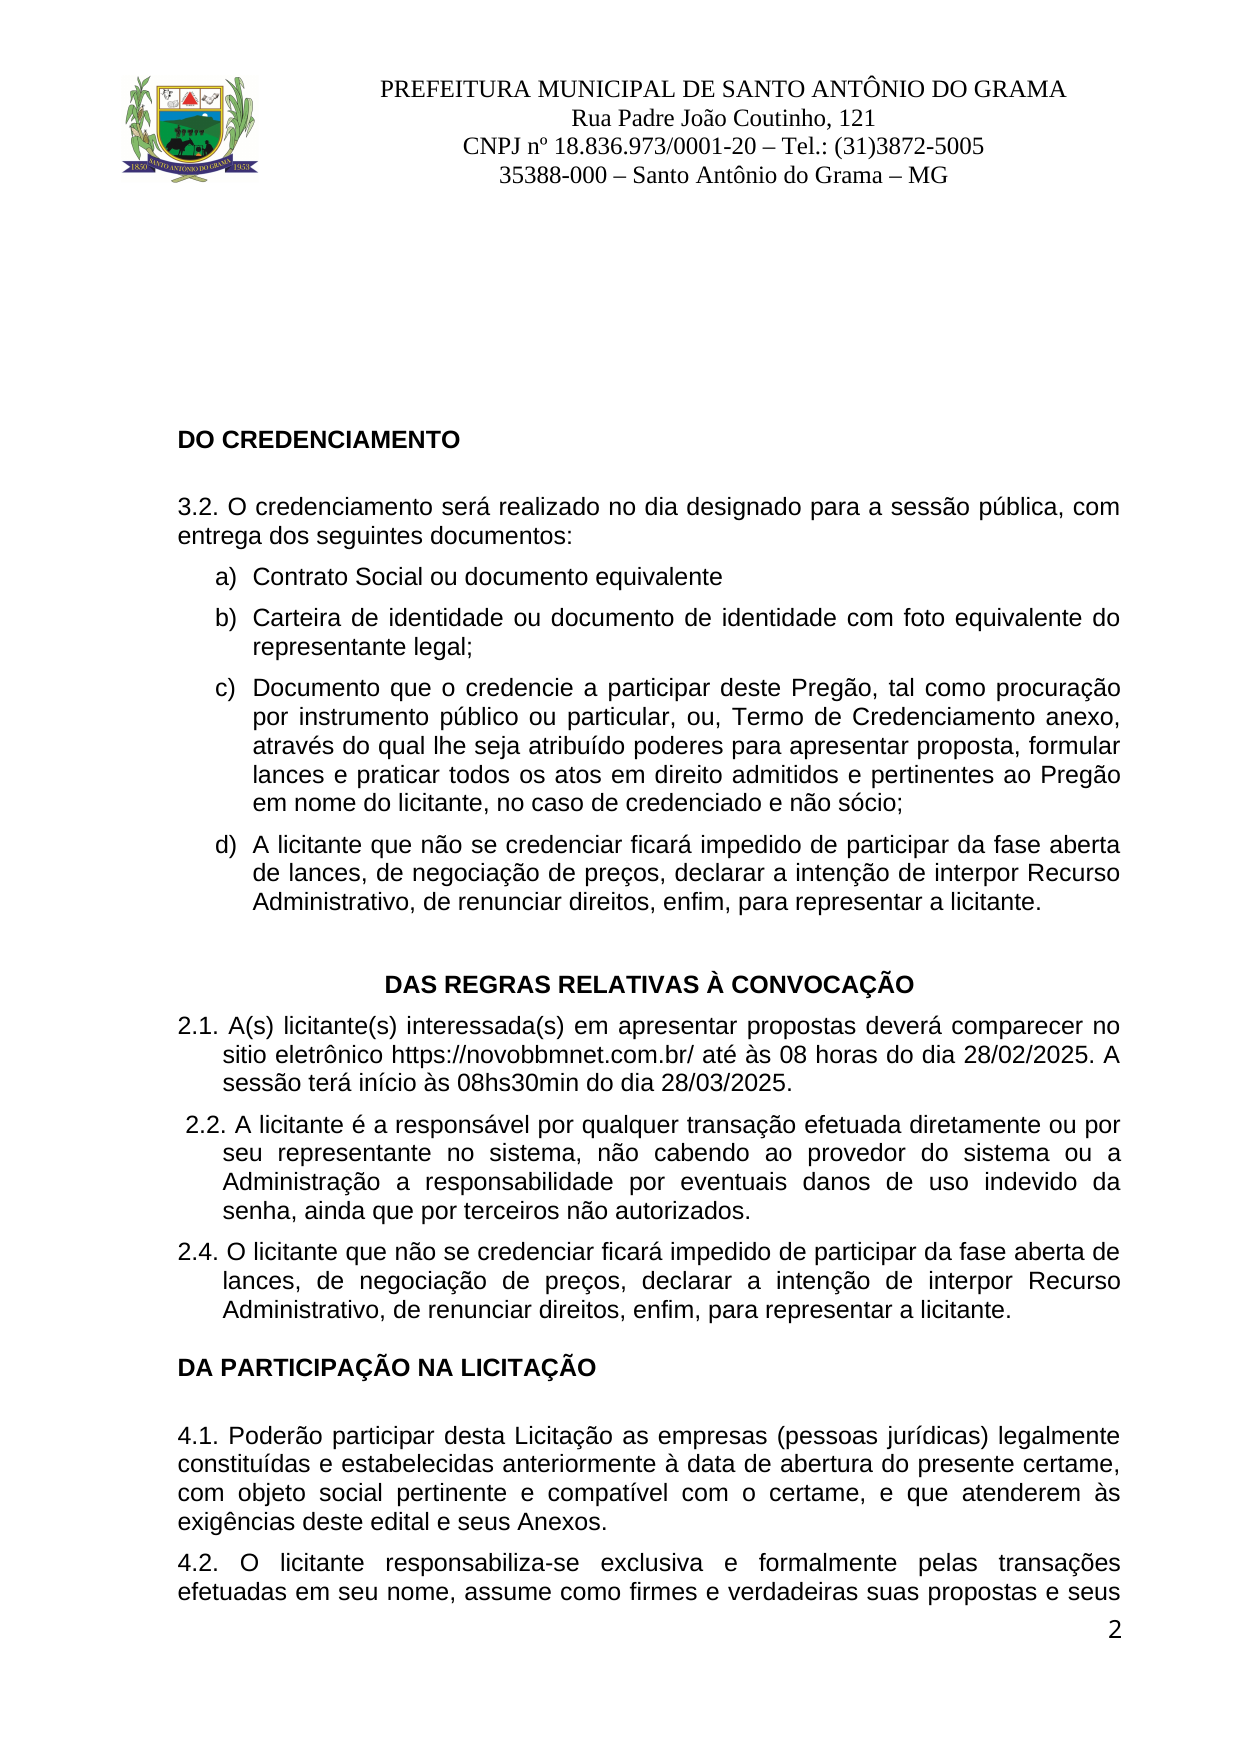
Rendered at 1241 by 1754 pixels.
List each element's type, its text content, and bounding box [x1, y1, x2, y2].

list 2.1. A(s) licitante(s) interessada(s) em apresentar propostas deverá comparecer no sitio eletrônico https://novobbmnet.com.br/ até às 08 horas do dia 28/02/2025. A sessão terá início às 08hs30min do dia 28/03/2025. [177, 1011, 1122, 1097]
picture [121, 75, 259, 183]
text DA PARTICIPAÇÃO NA LICITAÇÃO [177, 1353, 1122, 1382]
list 2.2. A licitante é a responsável por qualquer transação efetuada diretamente ou por seu representante no sistema, não cabendo ao provedor do sistema ou a Administração a responsabilidade por eventuais danos de uso indevido da senha, ainda que por terceiros não autorizados. [177, 1109, 1122, 1224]
text DO CREDENCIAMENTO [177, 425, 1122, 453]
list Carteira de identidade ou documento de identidade com foto equivalente do representante legal; [215, 603, 1122, 661]
list 3.2. O credenciamento será realizado no dia designado para a sessão pública, com entrega dos seguintes documentos: [177, 492, 1122, 549]
list 2.4. O licitante que não se credenciar ficará impedido de participar da fase aberta de lances, de negociação de preços, declarar a intenção de interpor Recurso Administrativo, de renunciar direitos, enfim, para representar a licitante. [177, 1237, 1122, 1323]
list Contrato Social ou documento equivalente [215, 562, 1122, 591]
list Documento que o credencie a participar deste Pregão, tal como procuração por instrumento público ou particular, ou, Termo de Credenciamento anexo, através do qual lhe seja atribuído poderes para apresentar proposta, formular lances e praticar todos os atos em direito admitidos e pertinentes ao Pregão em nome do licitante, no caso de credenciado e não sócio; [215, 673, 1122, 817]
list A licitante que não se credenciar ficará impedido de participar da fase aberta de lances, de negociação de preços, declarar a intenção de interpor Recurso Administrativo, de renunciar direitos, enfim, para representar a licitante. [215, 829, 1122, 916]
list DAS REGRAS RELATIVAS À CONVOCAÇÃO [177, 969, 1122, 998]
list 4.1. Poderão participar desta Licitação as empresas (pessoas jurídicas) legalmente constituídas e estabelecidas anteriormente à data de abertura do presente certame, com objeto social pertinente e compatível com o certame, e que atenderem às exigências deste edital e seus Anexos. [177, 1421, 1122, 1536]
